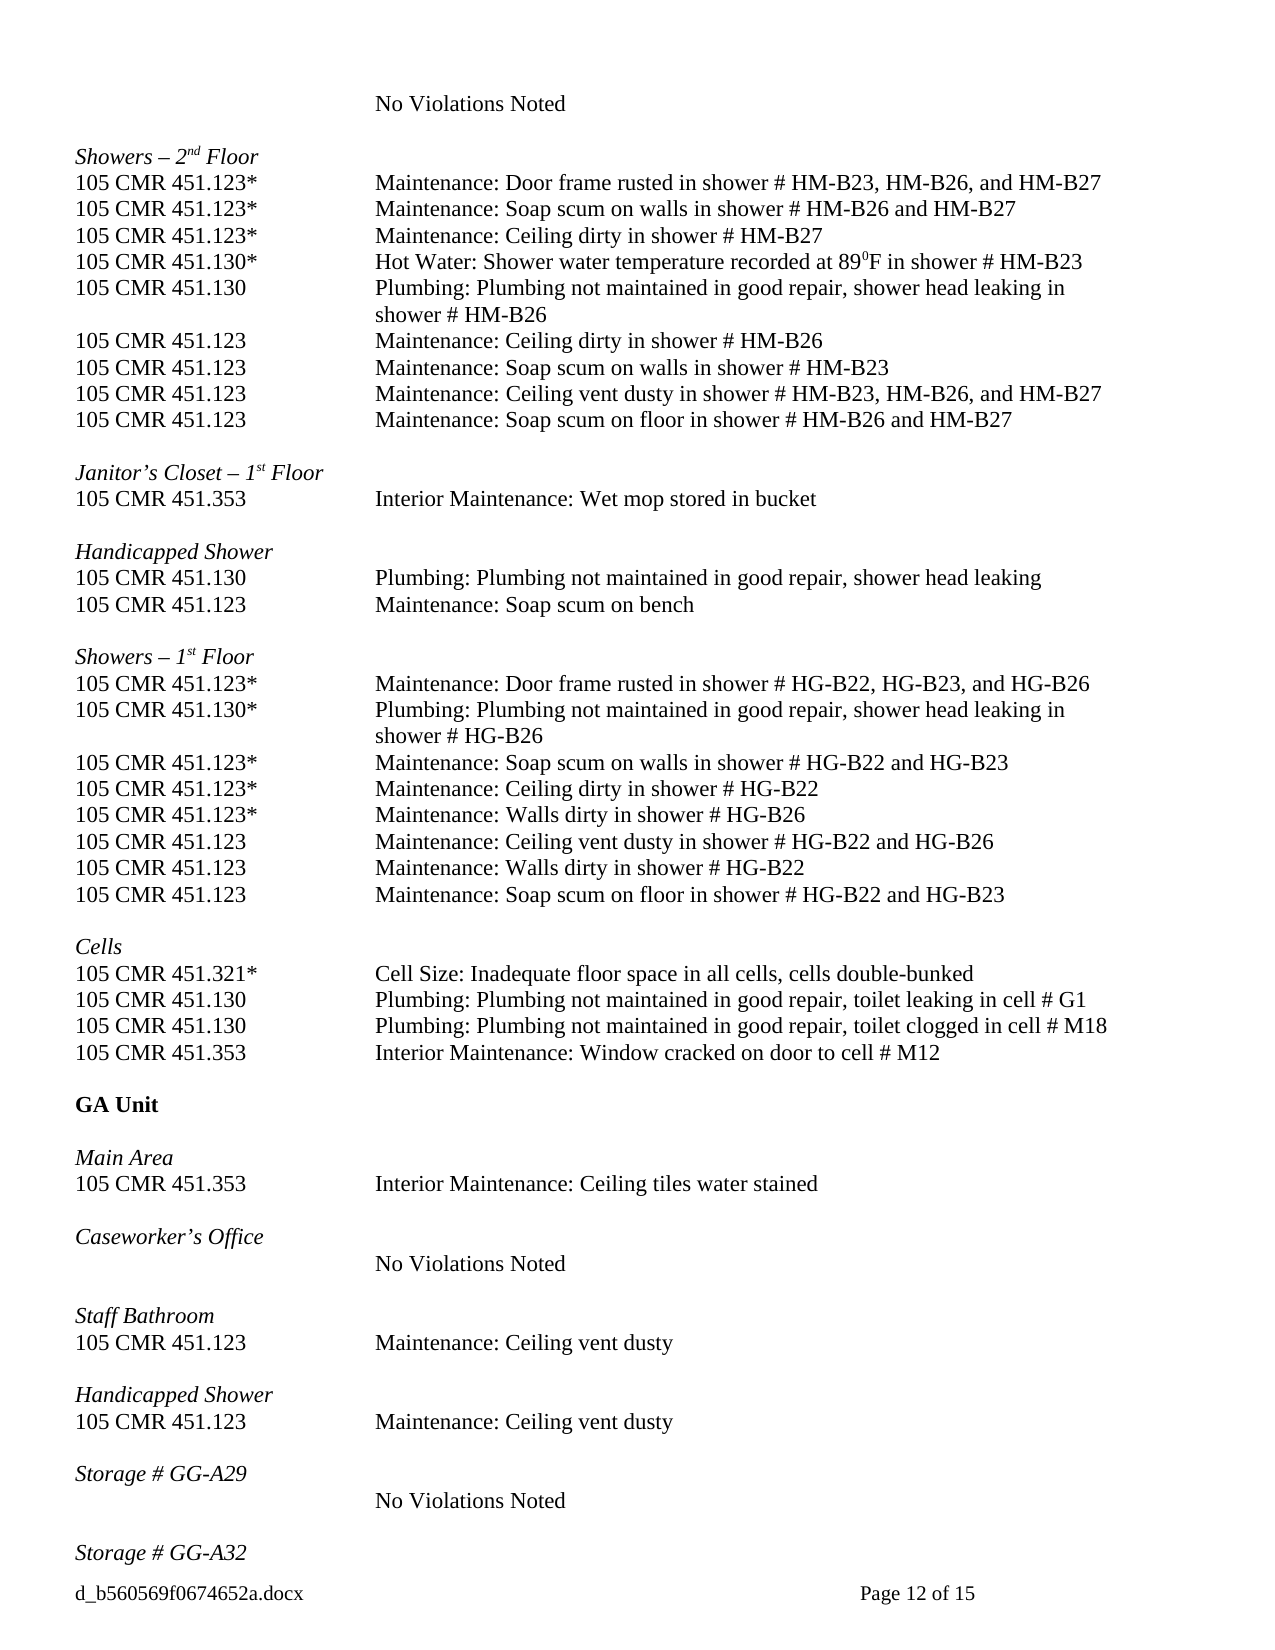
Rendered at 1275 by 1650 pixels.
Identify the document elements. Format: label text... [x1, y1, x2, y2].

text Handicapped Shower [75, 1381, 1200, 1408]
text 105 CMR 451.123* Maintenance: Soap scum on walls in shower # HG-B22 and HG-B23 [75, 749, 1200, 775]
text No Violations Noted [75, 90, 1200, 116]
text Staff Bathroom [75, 1302, 1200, 1329]
text Cells [75, 933, 1200, 960]
text 105 CMR 451.353 Interior Maintenance: Ceiling tiles water stained [75, 1171, 1200, 1197]
text 105 CMR 451.123* Maintenance: Soap scum on walls in shower # HM-B26 and HM-B27 [75, 195, 1200, 222]
text Showers – 2nd Floor [75, 143, 1200, 169]
text No Violations Noted [75, 1249, 1200, 1276]
text 105 CMR 451.123 Maintenance: Walls dirty in shower # HG-B22 [75, 854, 1200, 881]
text 105 CMR 451.130* Plumbing: Plumbing not maintained in good repair, shower head leaking in [75, 696, 1200, 722]
text 105 CMR 451.130 Plumbing: Plumbing not maintained in good repair, toilet clogged in cell # M18 [75, 1012, 1200, 1039]
text 105 CMR 451.130 Plumbing: Plumbing not maintained in good repair, shower head leaking in [75, 274, 1200, 301]
text 105 CMR 451.123* Maintenance: Walls dirty in shower # HG-B26 [75, 802, 1200, 828]
text 105 CMR 451.123 Maintenance: Ceiling vent dusty in shower # HM-B23, HM-B26, and HM-B27 [75, 380, 1200, 406]
text shower # HG-B26 [75, 722, 1200, 749]
text 105 CMR 451.123 Maintenance: Soap scum on floor in shower # HG-B22 and HG-B23 [75, 881, 1200, 907]
text 105 CMR 451.123 Maintenance: Ceiling vent dusty in shower # HG-B22 and HG-B26 [75, 828, 1200, 854]
text 105 CMR 451.123 Maintenance: Soap scum on walls in shower # HM-B23 [75, 353, 1200, 380]
text 105 CMR 451.353 Interior Maintenance: Wet mop stored in bucket [75, 485, 1200, 512]
text shower # HM-B26 [75, 301, 1200, 327]
text 105 CMR 451.123* Maintenance: Door frame rusted in shower # HG-B22, HG-B23, and HG-B26 [75, 670, 1200, 696]
text 105 CMR 451.123 Maintenance: Ceiling vent dusty [75, 1329, 1200, 1355]
text Main Area [75, 1144, 1200, 1171]
text Storage # GG-A29 [75, 1460, 1200, 1487]
text Caseworker’s Office [75, 1223, 1200, 1249]
text 105 CMR 451.123* Maintenance: Ceiling dirty in shower # HG-B22 [75, 775, 1200, 802]
text 105 CMR 451.130 Plumbing: Plumbing not maintained in good repair, shower head leaking [75, 564, 1200, 591]
text Storage # GG-A32 [75, 1539, 1200, 1566]
text Handicapped Shower [75, 538, 1200, 564]
text Showers – 1st Floor [75, 643, 1200, 670]
text 105 CMR 451.123 Maintenance: Soap scum on bench [75, 591, 1200, 617]
text Janitor’s Closet – 1st Floor [75, 459, 1200, 485]
text 105 CMR 451.123 Maintenance: Ceiling dirty in shower # HM-B26 [75, 327, 1200, 353]
text GA Unit [75, 1091, 1200, 1118]
text 105 CMR 451.321* Cell Size: Inadequate floor space in all cells, cells double-bunked [75, 960, 1200, 986]
text 105 CMR 451.123 Maintenance: Soap scum on floor in shower # HM-B26 and HM-B27 [75, 406, 1200, 433]
text No Violations Noted [75, 1487, 1200, 1513]
text 105 CMR 451.130* Hot Water: Shower water temperature recorded at 890F in shower # HM-B23 [75, 248, 1200, 274]
text 105 CMR 451.123 Maintenance: Ceiling vent dusty [75, 1408, 1200, 1434]
text 105 CMR 451.123* Maintenance: Ceiling dirty in shower # HM-B27 [75, 222, 1200, 248]
text 105 CMR 451.130 Plumbing: Plumbing not maintained in good repair, toilet leaking in cell # G1 [75, 986, 1200, 1012]
text 105 CMR 451.123* Maintenance: Door frame rusted in shower # HM-B23, HM-B26, and HM-B27 [75, 169, 1200, 195]
text 105 CMR 451.353 Interior Maintenance: Window cracked on door to cell # M12 [75, 1039, 1200, 1065]
